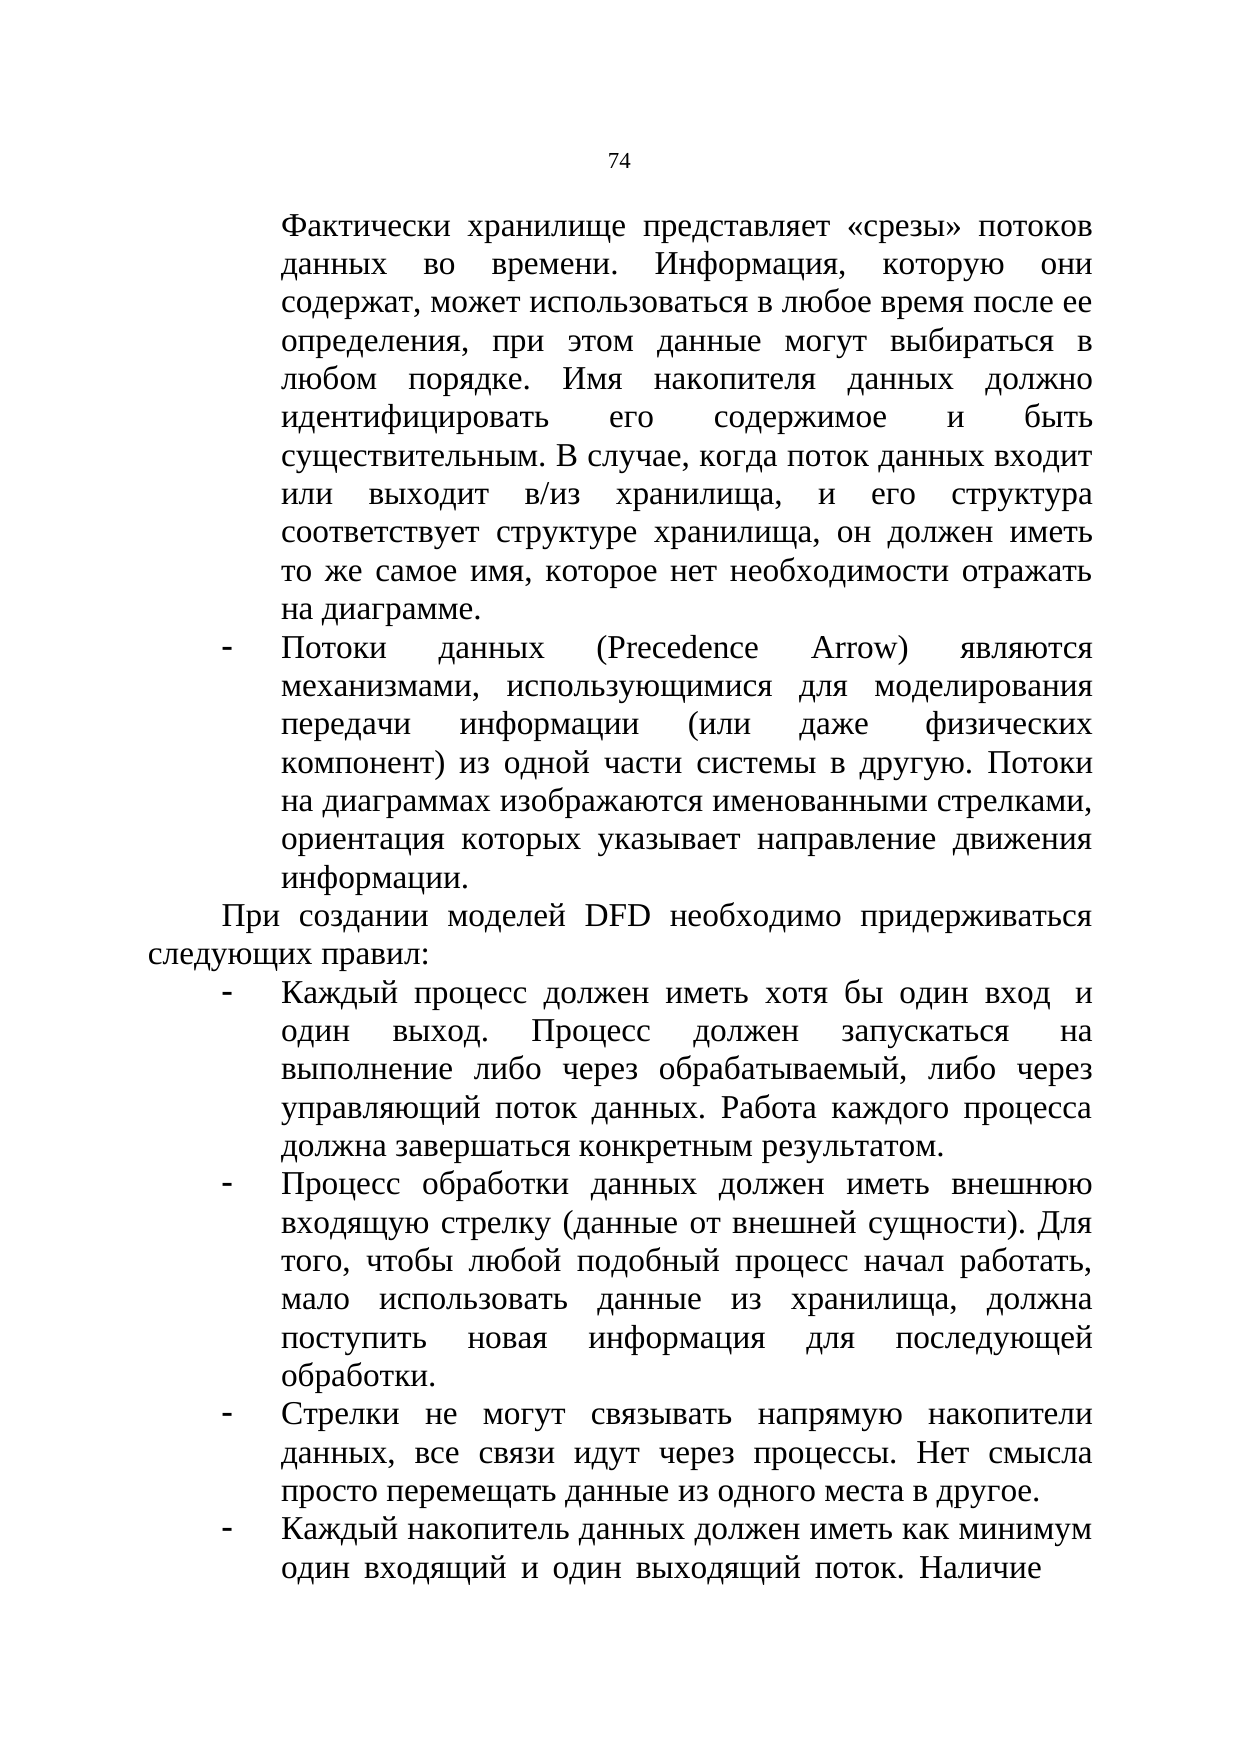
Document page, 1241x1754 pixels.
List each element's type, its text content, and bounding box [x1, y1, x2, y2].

text При создании моделей DFD необходимо придерживаться следующих правил: [148, 895, 1092, 972]
list Процесс обработки данных должен иметь внешнюю входящую стрелку (данные от внешней сущности). Для того, чтобы любой подобный процесс начал работать, мало использовать данные из хранилища, должна поступить новая информация для последующей обработки. [221, 1163, 1093, 1393]
list Потоки данных (Precedence Arrow) являются механизмами, использующимися для моделирования передачи информации (или даже физических компонент) из одной части системы в другую. Потоки на диаграммах изображаются именованными стрелками, ориентация которых указывает направление движения информации. [221, 627, 1093, 895]
text Фактически хранилище представляет «срезы» потоков данных во времени. Информация, которую они содержат, может использоваться в любое время после ее определения, при этом данные могут выбираться в любом порядке. Имя накопителя данных должно идентифицировать его содержимое и быть существительным. В случае, когда поток данных входит или выходит в/из хранилища, и его структура соответствует структуре хранилища, он должен иметь то же самое имя, которое нет необходимости отражать на диаграмме. [281, 205, 1093, 627]
list Стрелки не могут связывать напрямую накопители данных, все связи идут через процессы. Нет смысла просто перемещать данные из одного места в другое. [221, 1393, 1093, 1508]
list Каждый процесс должен иметь хотя бы один вход и один выход. Процесс должен запускаться на выполнение либо через обрабатываемый, либо через управляющий поток данных. Работа каждого процесса должна завершаться конкретным результатом. [221, 972, 1093, 1163]
list Каждый накопитель данных должен иметь как минимум один входящий и один выходящий поток. Наличие [221, 1508, 1093, 1585]
